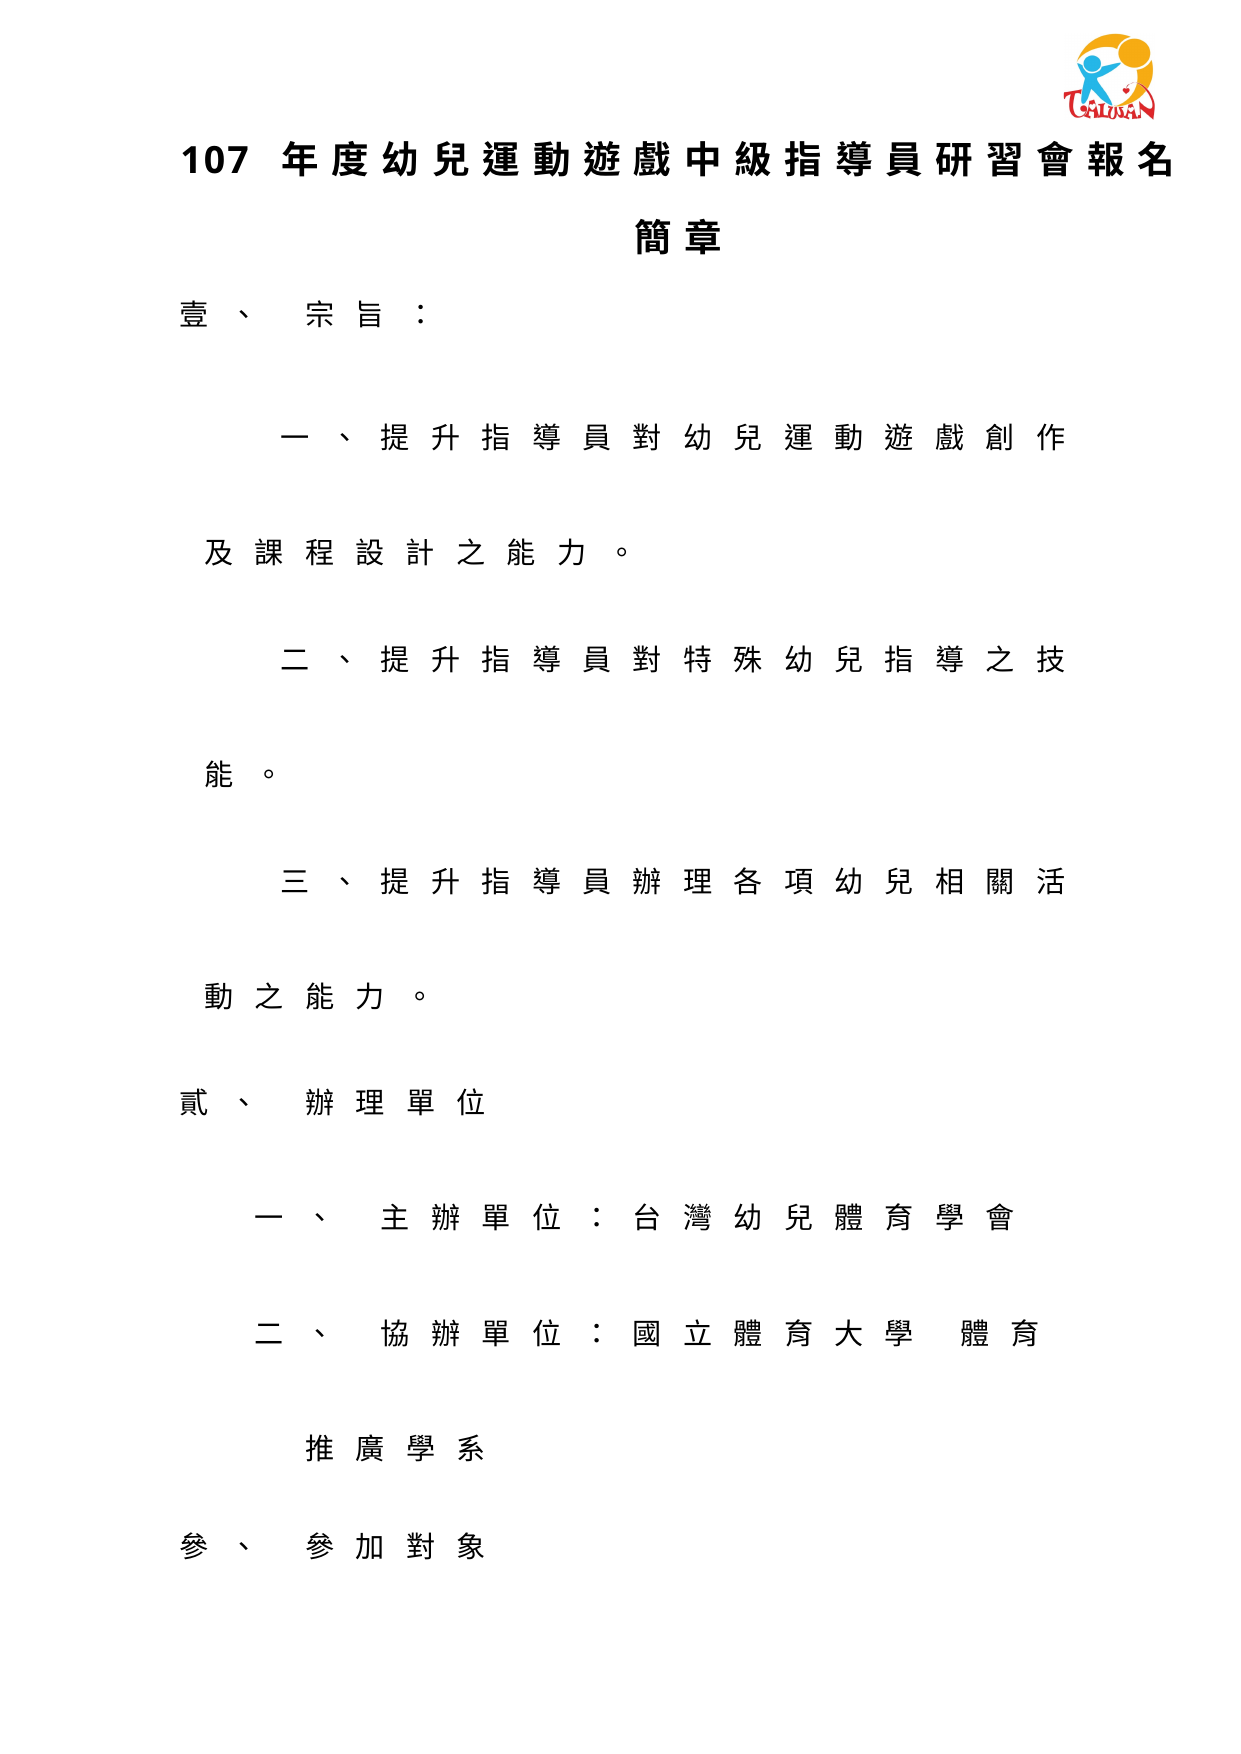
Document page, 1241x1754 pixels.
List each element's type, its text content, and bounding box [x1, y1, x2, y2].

list 辦理單位 [179, 1062, 1106, 1139]
text 一、提升指導員對幼兒運動遊戲創作及課程設計之能力。 [179, 397, 1106, 590]
text 107年度幼兒運動遊戲中級指導員研習會報名簡章 [0, 120, 1190, 274]
list 主辦單位：台灣幼兒體育學會 [253, 1178, 1106, 1255]
text 二、提升指導員對特殊幼兒指導之技能。 [179, 619, 1106, 811]
list 協辦單位：國立體育大學 體育推廣學系 [253, 1293, 1106, 1485]
picture [1063, 33, 1155, 120]
list 宗旨： [179, 274, 1106, 351]
text 三、提升指導員辦理各項幼兒相關活動之能力。 [179, 841, 1106, 1033]
list 參加對象 [179, 1506, 1106, 1583]
